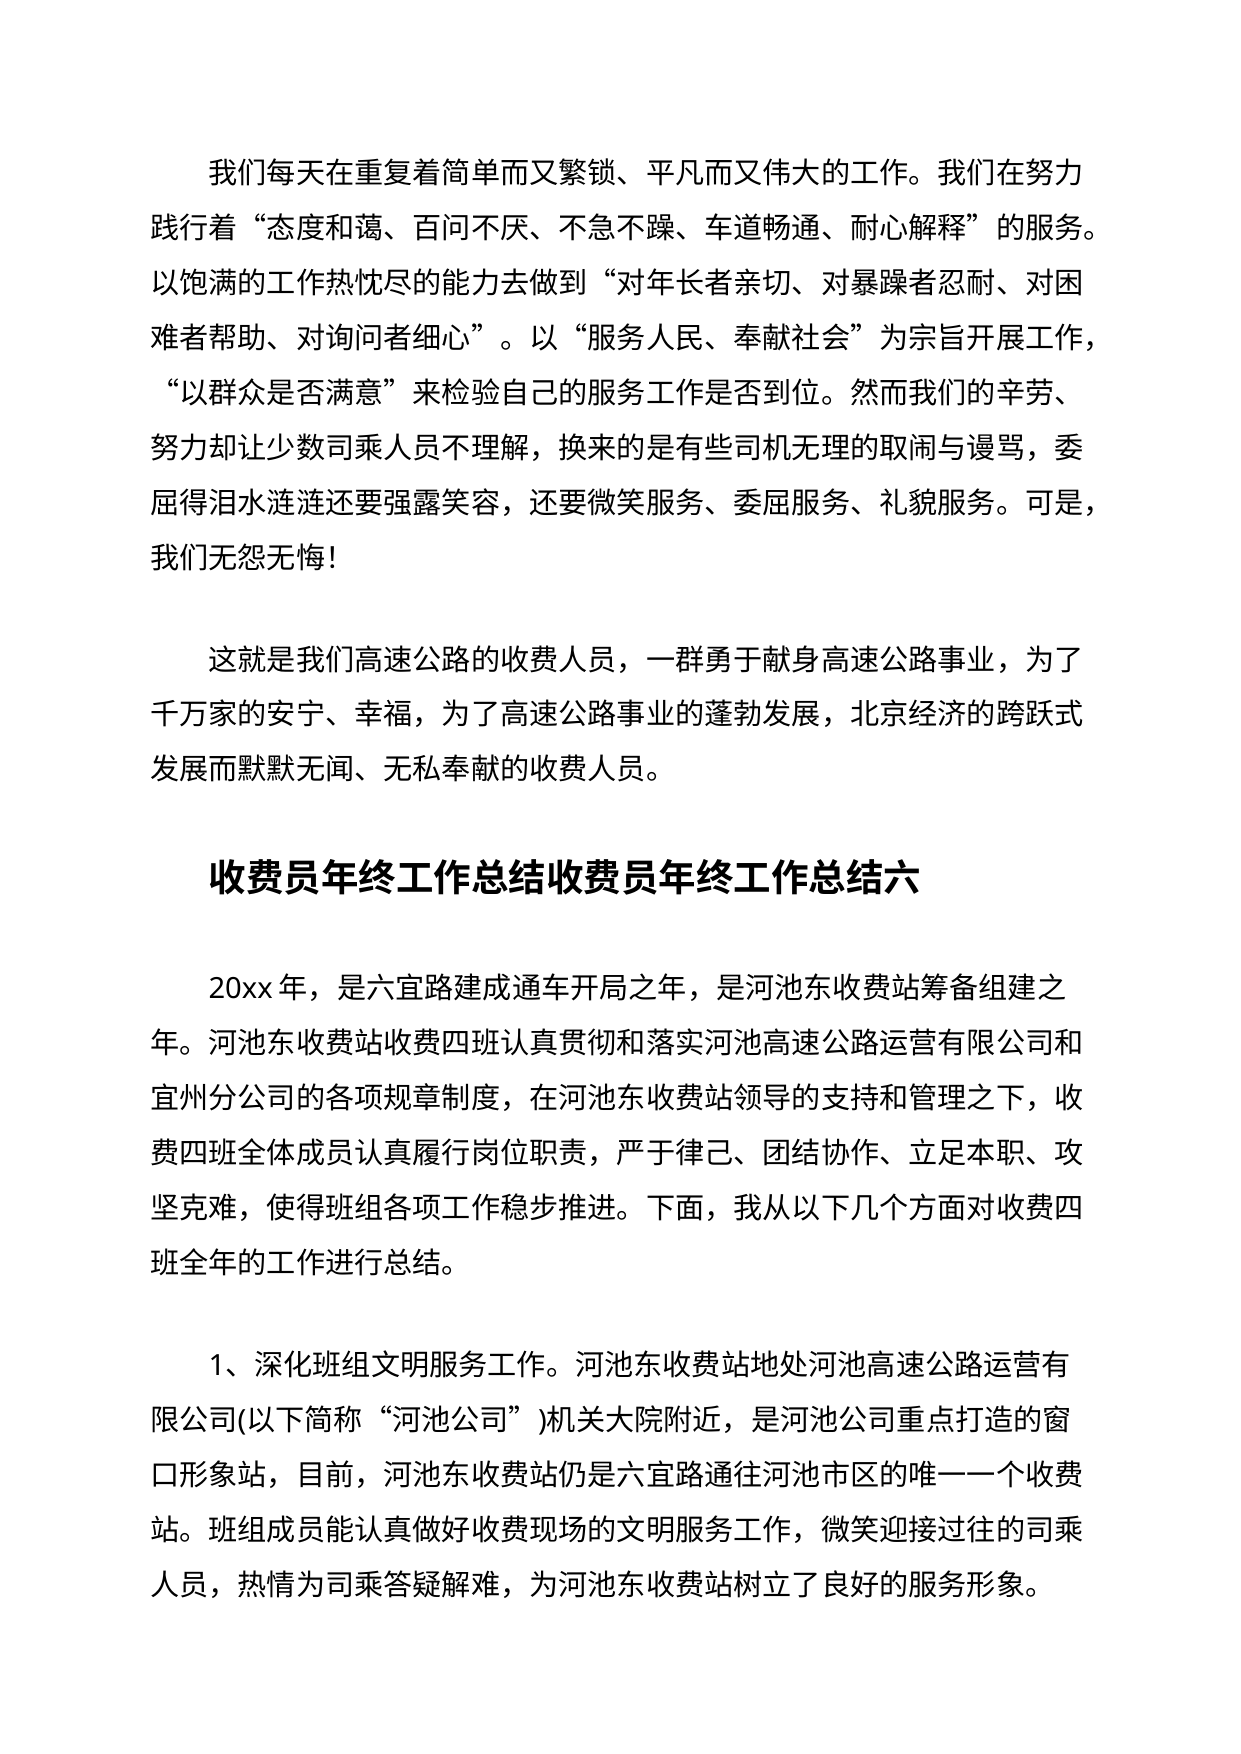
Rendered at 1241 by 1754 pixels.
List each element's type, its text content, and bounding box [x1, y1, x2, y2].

text 1、深化班组文明服务工作。河池东收费站地处河池高速公路运营有限公司(以下简称“河池公司”)机关大院附近，是河池公司重点打造的窗口形象站，目前，河池东收费站仍是六宜路通往河池市区的唯一一个收费站。班组成员能认真做好收费现场的文明服务工作，微笑迎接过往的司乘人员，热情为司乘答疑解难，为河池东收费站树立了良好的服务形象。 [150, 1341, 1090, 1603]
text 20xx年，是六宜路建成通车开局之年，是河池东收费站筹备组建之年。河池东收费站收费四班认真贯彻和落实河池高速公路运营有限公司和宜州分公司的各项规章制度，在河池东收费站领导的支持和管理之下，收费四班全体成员认真履行岗位职责，严于律己、团结协作、立足本职、攻坚克难，使得班组各项工作稳步推进。下面，我从以下几个方面对收费四班全年的工作进行总结。 [150, 965, 1090, 1282]
text 收费员年终工作总结收费员年终工作总结六 [150, 848, 1090, 902]
text 这就是我们高速公路的收费人员，一群勇于献身高速公路事业，为了千万家的安宁、幸福，为了高速公路事业的蓬勃发展，北京经济的跨跃式发展而默默无闻、无私奉献的收费人员。 [150, 636, 1090, 788]
text 我们每天在重复着简单而又繁锁、平凡而又伟大的工作。我们在努力践行着“态度和蔼、百问不厌、不急不躁、车道畅通、耐心解释”的服务。以饱满的工作热忱尽的能力去做到“对年长者亲切、对暴躁者忍耐、对困难者帮助、对询问者细心”。以“服务人民、奉献社会”为宗旨开展工作，“以群众是否满意”来检验自己的服务工作是否到位。然而我们的辛劳、努力却让少数司乘人员不理解，换来的是有些司机无理的取闹与谩骂，委屈得泪水涟涟还要强露笑容，还要微笑服务、委屈服务、礼貌服务。可是，我们无怨无悔！ [150, 150, 1090, 577]
